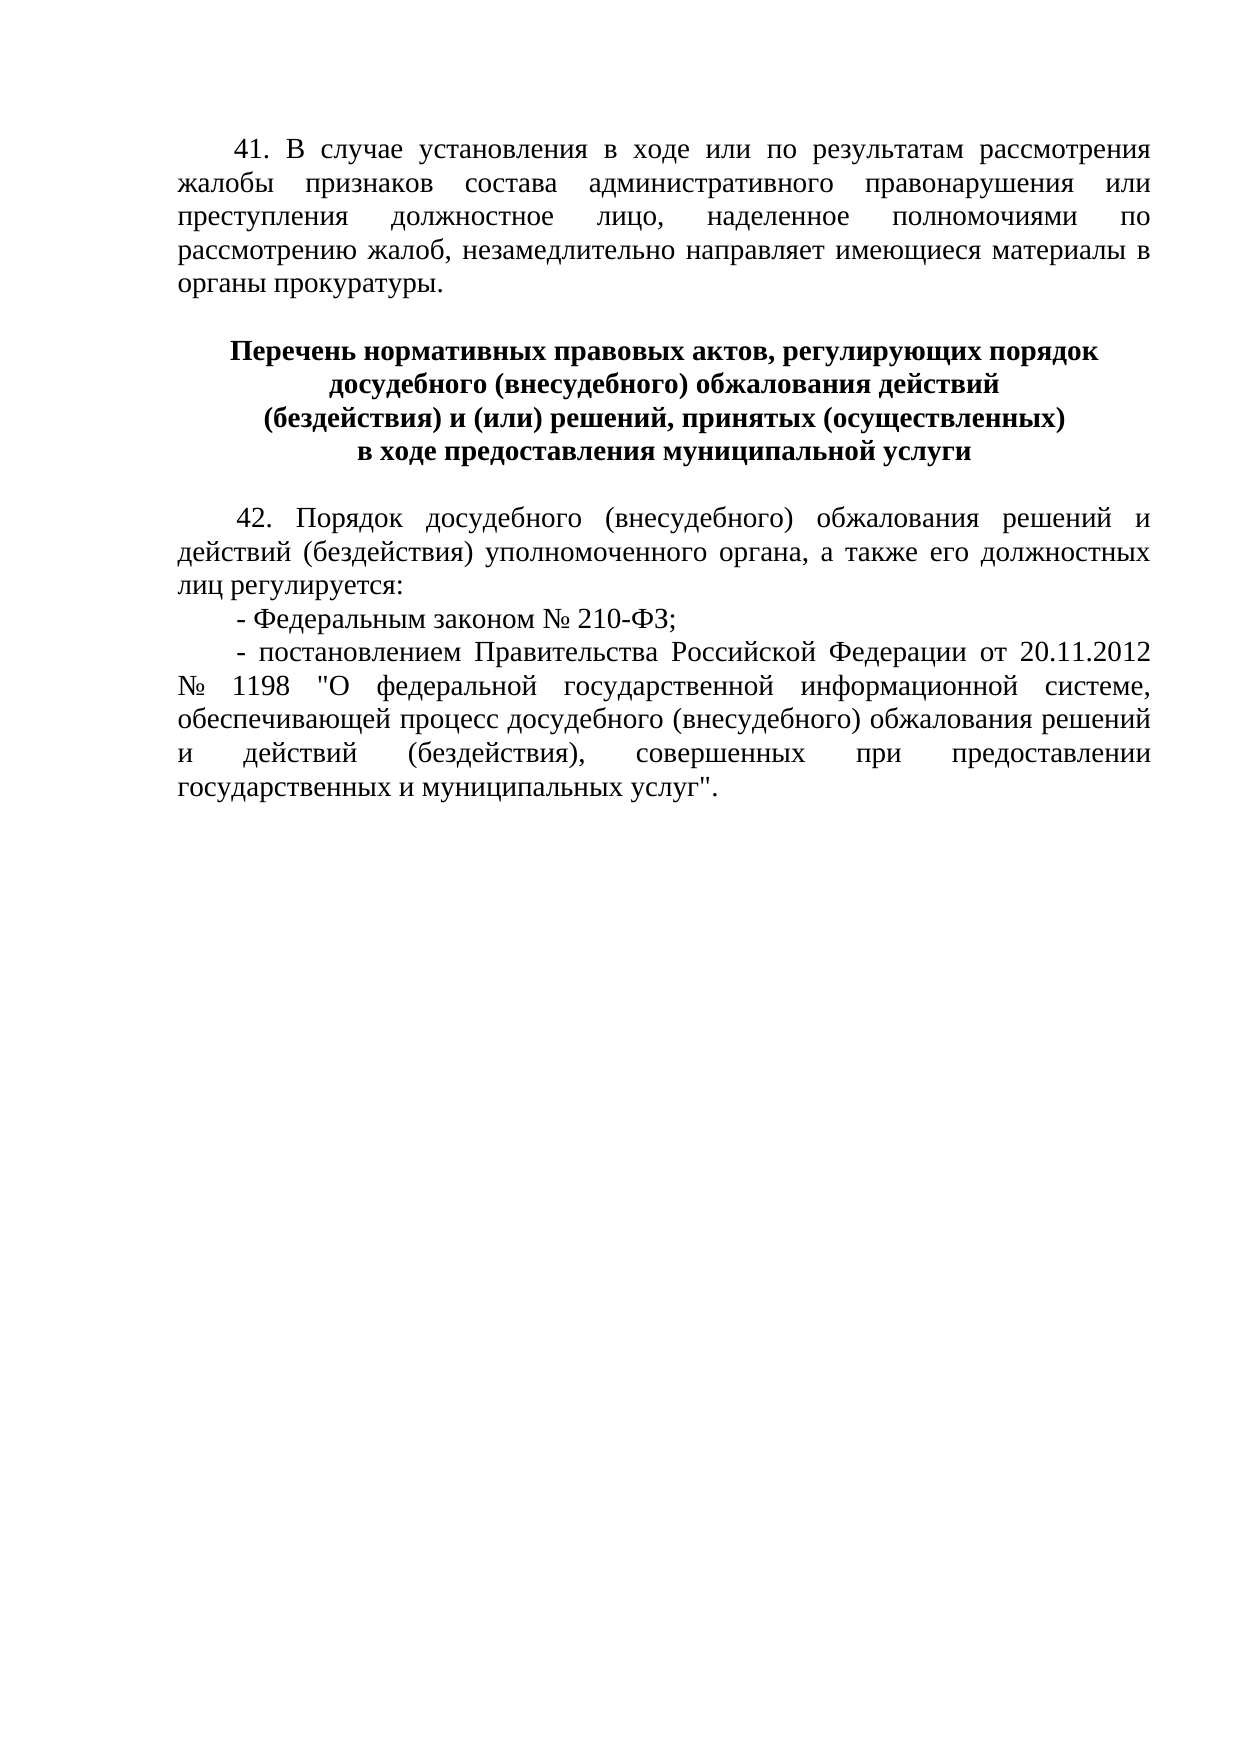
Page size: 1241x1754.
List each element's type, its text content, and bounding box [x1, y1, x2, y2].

subtitle в ходе предоставления муниципальной услуги [177, 433, 1152, 467]
text - постановлением Правительства Российской Федерации от 20.11.2012 № 1198 "О федеральной государственной информационной системе, обеспечивающей процесс досудебного (внесудебного) обжалования решений и действий (бездействия), совершенных при предоставлении государственных и муниципальных услуг". [177, 634, 1152, 802]
subtitle (бездействия) и (или) решений, принятых (осуществленных) [177, 400, 1152, 433]
subtitle Перечень нормативных правовых актов, регулирующих порядок [177, 333, 1152, 366]
text - Федеральным законом № 210-ФЗ; [177, 601, 1152, 634]
text 41. В случае установления в ходе или по результатам рассмотрения жалобы признаков состава административного правонарушения или преступления должностное лицо, наделенное полномочиями по рассмотрению жалоб, незамедлительно направляет имеющиеся материалы в органы прокуратуры. [177, 131, 1152, 299]
text 42. Порядок досудебного (внесудебного) обжалования решений и действий (бездействия) уполномоченного органа, а также его должностных лиц регулируется: [177, 500, 1152, 601]
subtitle досудебного (внесудебного) обжалования действий [177, 366, 1152, 400]
